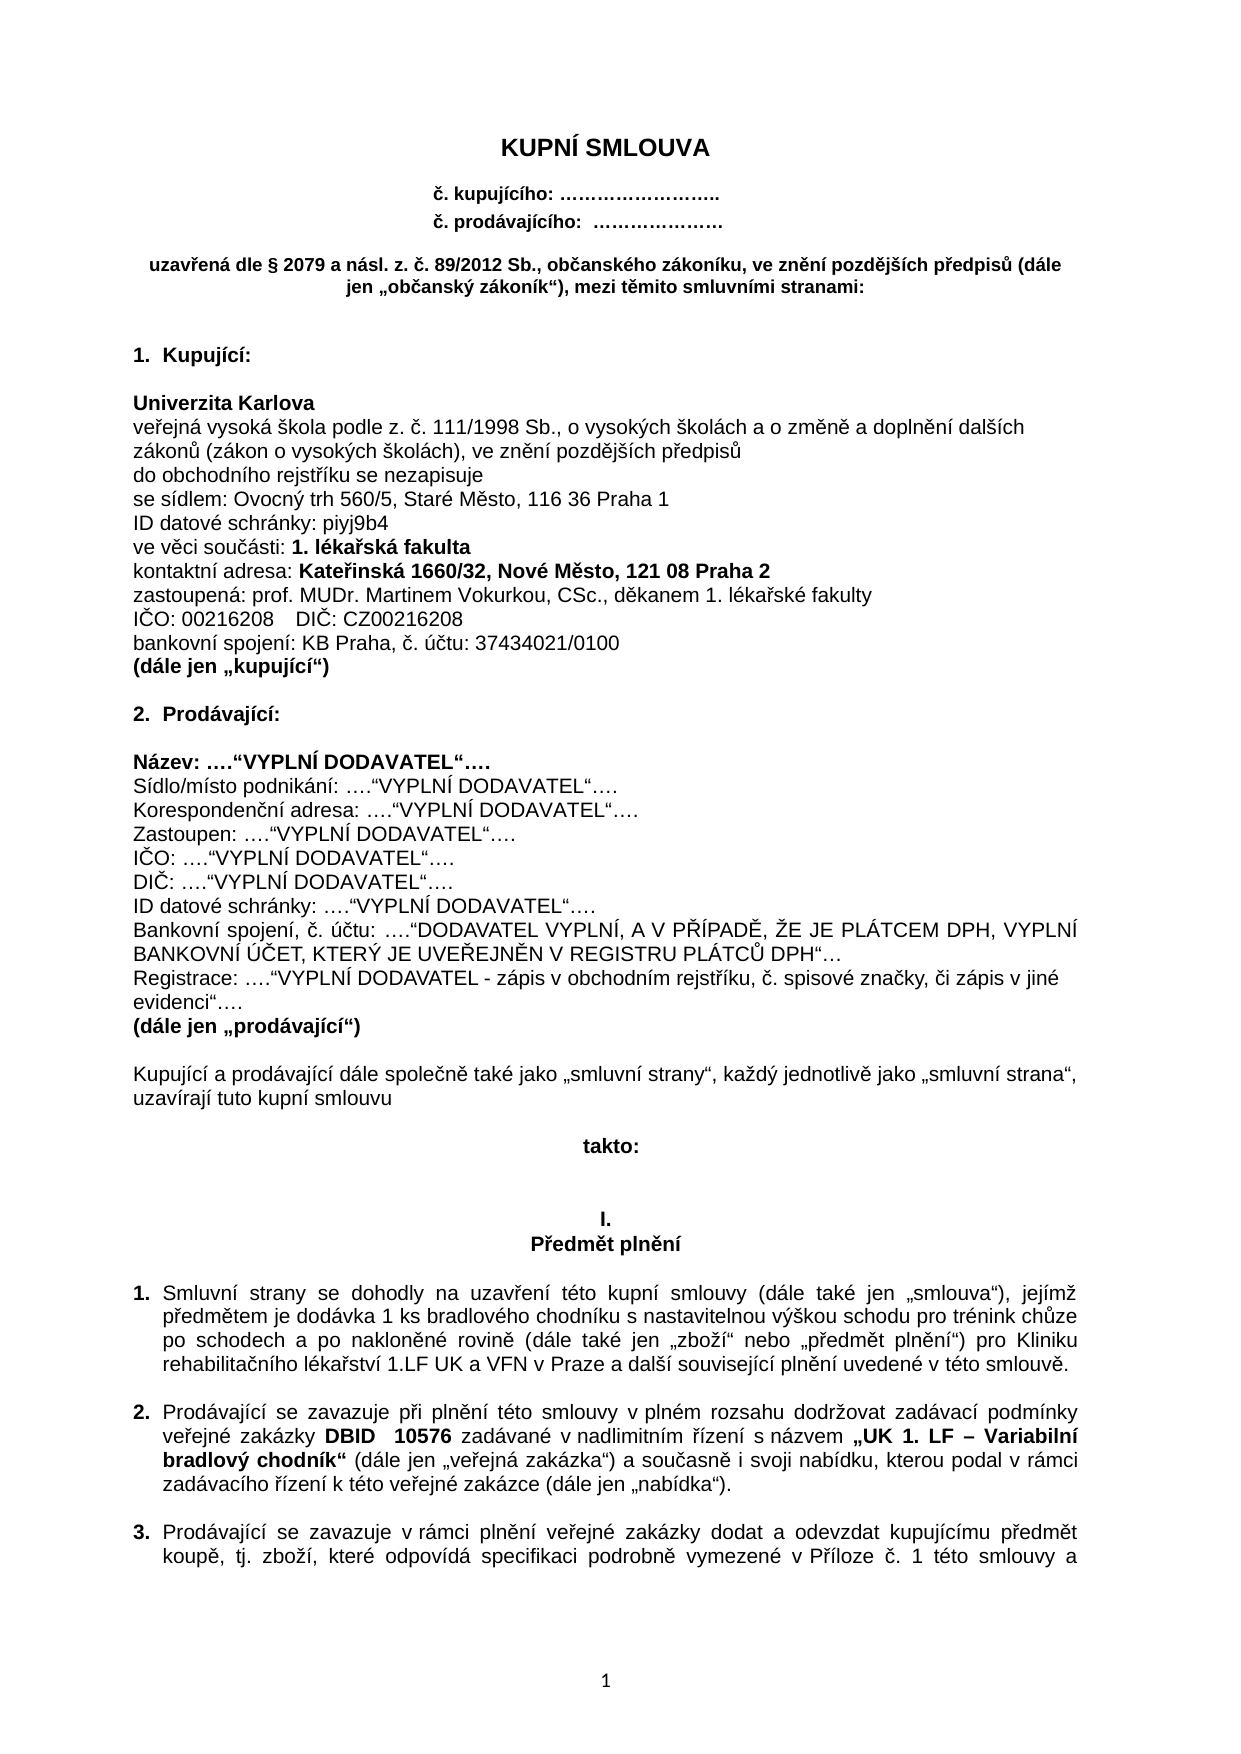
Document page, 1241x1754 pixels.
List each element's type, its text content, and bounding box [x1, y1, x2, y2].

text bankovní spojení: KB Praha, č. účtu: 37434021/0100 [133, 630, 1078, 654]
text uzavřená dle § 2079 a násl. z. č. 89/2012 Sb., občanského zákoníku, ve znění pozdějších předpisů (dále jen „občanský zákoník“), mezi těmito smluvními stranami: [133, 254, 1078, 297]
text KUPNÍ SMLOUVA [133, 133, 1078, 162]
text veřejná vysoká škola podle z. č. 111/1998 Sb., o vysokých školách a o změně a doplnění dalších zákonů (zákon o vysokých školách), ve znění pozdějších předpisů [133, 415, 1078, 463]
text ID datové schránky: piyj9b4 [133, 511, 1078, 534]
text zastoupená: prof. MUDr. Martinem Vokurkou, CSc., děkanem 1. lékařské fakulty [133, 582, 1078, 606]
text Registrace: ….“VYPLNÍ DODAVATEL - zápis v obchodním rejstříku, č. spisové značky, či zápis v jiné evidenci“…. [133, 966, 1078, 1014]
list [133, 1520, 1078, 1568]
text Korespondenční adresa: ….“VYPLNÍ DODAVATEL“…. [133, 798, 1078, 822]
text se sídlem: Ovocný trh 560/5, Staré Město, 116 36 Praha 1 [133, 487, 1078, 511]
list Kupující: [133, 343, 1078, 367]
list Smluvní strany se dohodly na uzavření této kupní smlouvy (dále také jen „smlouva“), jejímž předmětem je dodávka 1 ks bradlového chodníku s nastavitelnou výškou schodu pro trénink chůze po schodech a po nakloněné rovině (dále také jen „zboží“ nebo „předmět plnění“) pro Kliniku rehabilitačního lékařství 1.LF UK a VFN v Praze a další související plnění uvedené v této smlouvě. [133, 1280, 1078, 1376]
text IČO: ….“VYPLNÍ DODAVATEL“…. [133, 846, 1078, 870]
text DIČ: ….“VYPLNÍ DODAVATEL“…. [133, 870, 1078, 894]
text kontaktní adresa: Kateřinská 1660/32, Nové Město, 121 08 Praha 2 [133, 558, 1078, 582]
text Název: ….“VYPLNÍ DODAVATEL“…. [133, 750, 1078, 774]
text Zastoupen: ….“VYPLNÍ DODAVATEL“…. [133, 822, 1078, 846]
text do obchodního rejstříku se nezapisuje [133, 463, 1078, 487]
text ve věci součásti: 1. lékařská fakulta [133, 534, 1078, 558]
text Sídlo/místo podnikání: ….“VYPLNÍ DODAVATEL“…. [133, 774, 1078, 798]
text I. [133, 1205, 1078, 1230]
text (dále jen „prodávající“) [133, 1014, 1078, 1038]
text Kupující a prodávající dále společně také jako „smluvní strany“, každý jednotlivě jako „smluvní strana“, uzavírají tuto kupní smlouvu [133, 1062, 1078, 1109]
list Prodávající: [133, 702, 1078, 726]
text ID datové schránky: ….“VYPLNÍ DODAVATEL“…. [133, 894, 1078, 918]
text IČO: 00216208 DIČ: CZ00216208 [133, 606, 1078, 630]
text Bankovní spojení, č. účtu: ….“DODAVATEL VYPLNÍ, A V PŘÍPADĚ, ŽE JE PLÁTCEM DPH, VYPLNÍ BANKOVNÍ ÚČET, KTERÝ JE UVEŘEJNĚN V REGISTRU PLÁTCŮ DPH“… [133, 918, 1078, 966]
text (dále jen „kupující“) [133, 654, 1078, 678]
subtitle č. prodávajícího: ………………… [358, 211, 1078, 233]
text takto: [133, 1133, 1078, 1157]
subtitle č. kupujícího: …………………….. [283, 183, 1078, 205]
list Prodávající se zavazuje při plnění této smlouvy v plném rozsahu dodržovat zadávací podmínky veřejné zakázky DBID 10576 zadávané v nadlimitním řízení s názvem „UK 1. LF – Variabilní bradlový chodník“ (dále jen „veřejná zakázka“) a současně i svoji nabídku, kterou podal v rámci zadávacího řízení k této veřejné zakázce (dále jen „nabídka“). [133, 1400, 1078, 1496]
text Univerzita Karlova [133, 391, 1078, 415]
text Předmět plnění [133, 1230, 1078, 1255]
